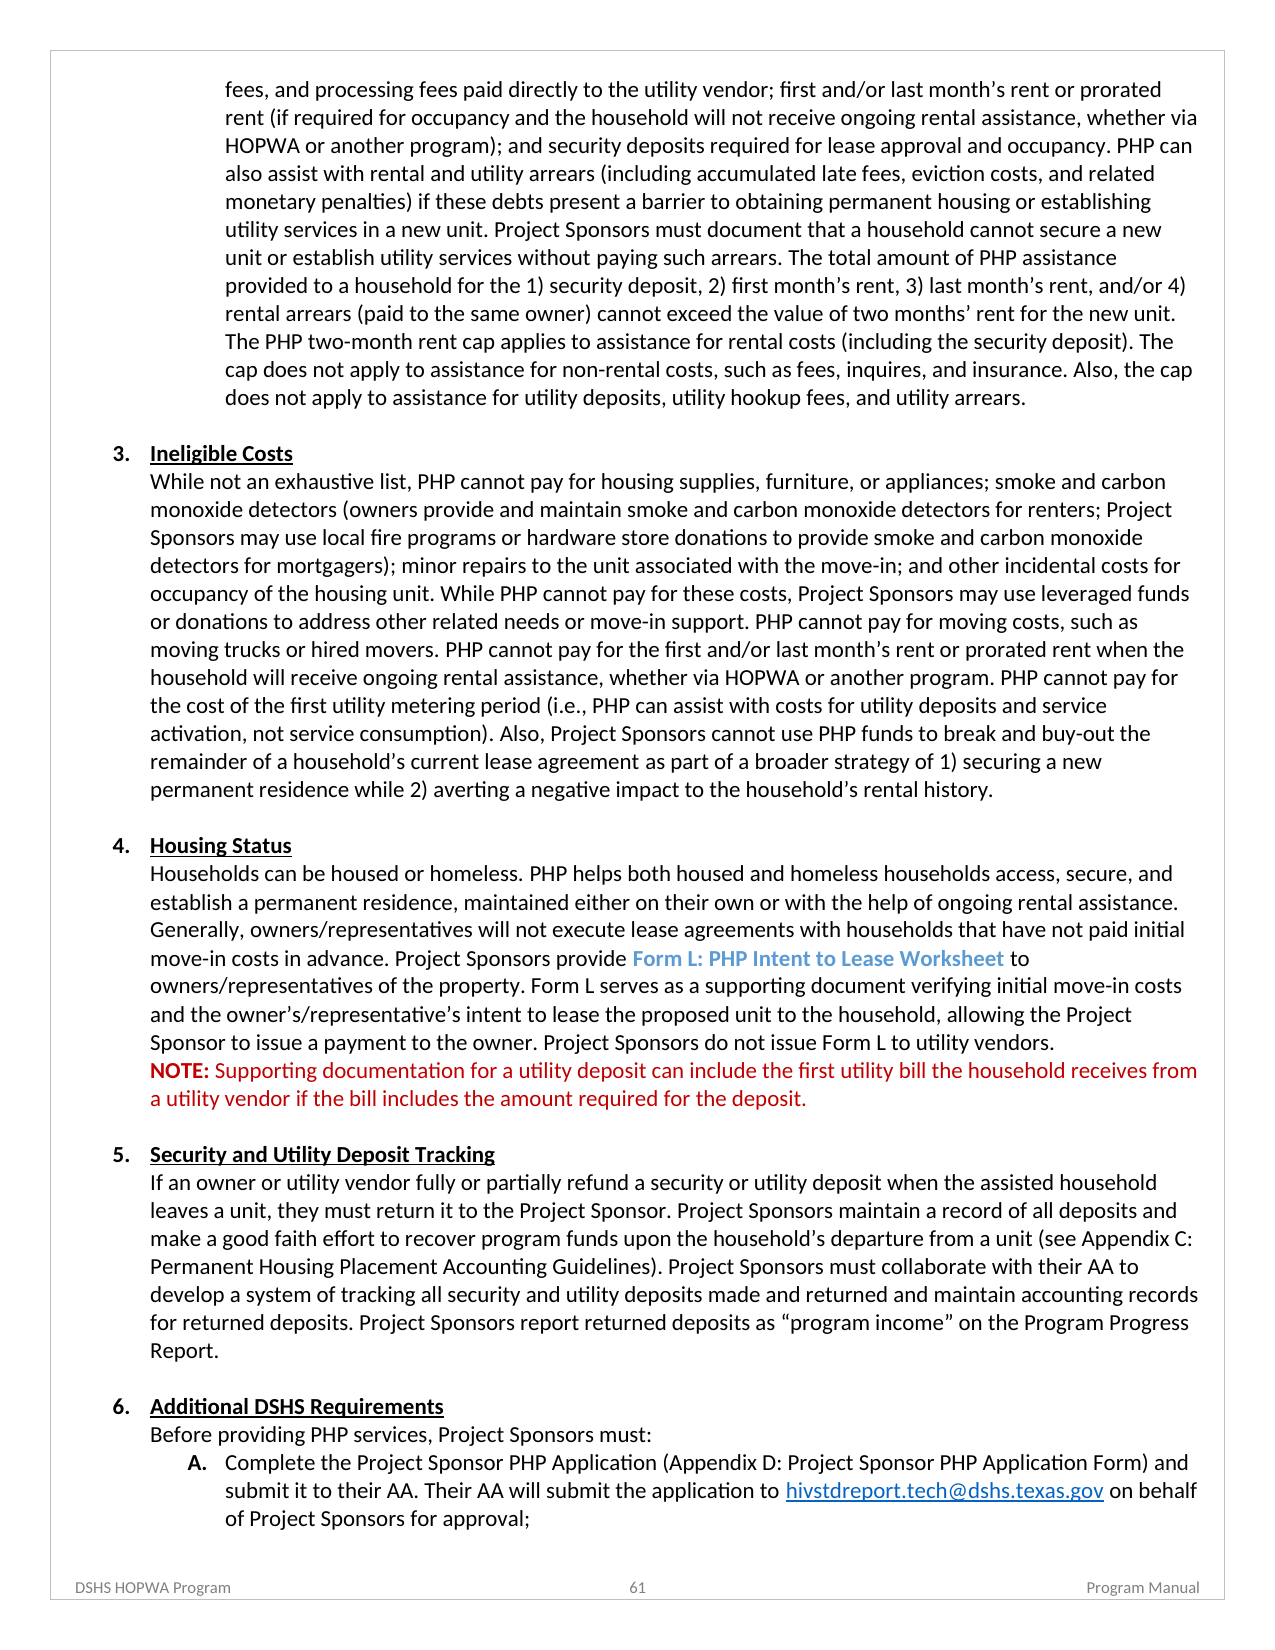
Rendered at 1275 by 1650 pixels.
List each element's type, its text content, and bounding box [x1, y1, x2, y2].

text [225, 75, 1200, 411]
list Additional DSHS Requirements [112, 1392, 1200, 1420]
text Before providing PHP services, Project Sponsors must: [150, 1420, 1200, 1448]
text NOTE: Supporting documentation for a utility deposit can include the first utility bill the household receives from a utility vendor if the bill includes the amount required for the deposit. [150, 1056, 1200, 1112]
list Housing Status [112, 832, 1200, 859]
text If an owner or utility vendor fully or partially refund a security or utility deposit when the assisted household leaves a unit, they must return it to the Project Sponsor. Project Sponsors maintain a record of all deposits and make a good faith effort to recover program funds upon the household’s departure from a unit (see Appendix C: Permanent Housing Placement Accounting Guidelines). Project Sponsors must collaborate with their AA to develop a system of tracking all security and utility deposits made and returned and maintain accounting records for returned deposits. Project Sponsors report returned deposits as “program income” on the Program Progress Report. [150, 1168, 1200, 1364]
text Households can be housed or homeless. PHP helps both housed and homeless households access, secure, and establish a permanent residence, maintained either on their own or with the help of ongoing rental assistance. Generally, owners/representatives will not execute lease agreements with households that have not paid initial move-in costs in advance. Project Sponsors provide Form L: PHP Intent to Lease Worksheet to owners/representatives of the property. Form L serves as a supporting document verifying initial move-in costs and the owner’s/representative’s intent to lease the proposed unit to the household, allowing the Project Sponsor to issue a payment to the owner. Project Sponsors do not issue Form L to utility vendors. [150, 859, 1200, 1056]
list Security and Utility Deposit Tracking [112, 1140, 1200, 1168]
text While not an exhaustive list, PHP cannot pay for housing supplies, furniture, or appliances; smoke and carbon monoxide detectors (owners provide and maintain smoke and carbon monoxide detectors for renters; Project Sponsors may use local fire programs or hardware store donations to provide smoke and carbon monoxide detectors for mortgagers); minor repairs to the unit associated with the move-in; and other incidental costs for occupancy of the housing unit. While PHP cannot pay for these costs, Project Sponsors may use leveraged funds or donations to address other related needs or move-in support. PHP cannot pay for moving costs, such as moving trucks or hired movers. PHP cannot pay for the first and/or last month’s rent or prorated rent when the household will receive ongoing rental assistance, whether via HOPWA or another program. PHP cannot pay for the cost of the first utility metering period (i.e., PHP can assist with costs for utility deposits and service activation, not service consumption). Also, Project Sponsors cannot use PHP funds to break and buy-out the remainder of a household’s current lease agreement as part of a broader strategy of 1) securing a new permanent residence while 2) averting a negative impact to the household’s rental history. [150, 467, 1200, 803]
list Complete the Project Sponsor PHP Application (Appendix D: Project Sponsor PHP Application Form) and submit it to their AA. Their AA will submit the application to hivstdreport.tech@dshs.texas.gov on behalf of Project Sponsors for approval; [187, 1448, 1200, 1532]
list Ineligible Costs [112, 439, 1200, 467]
